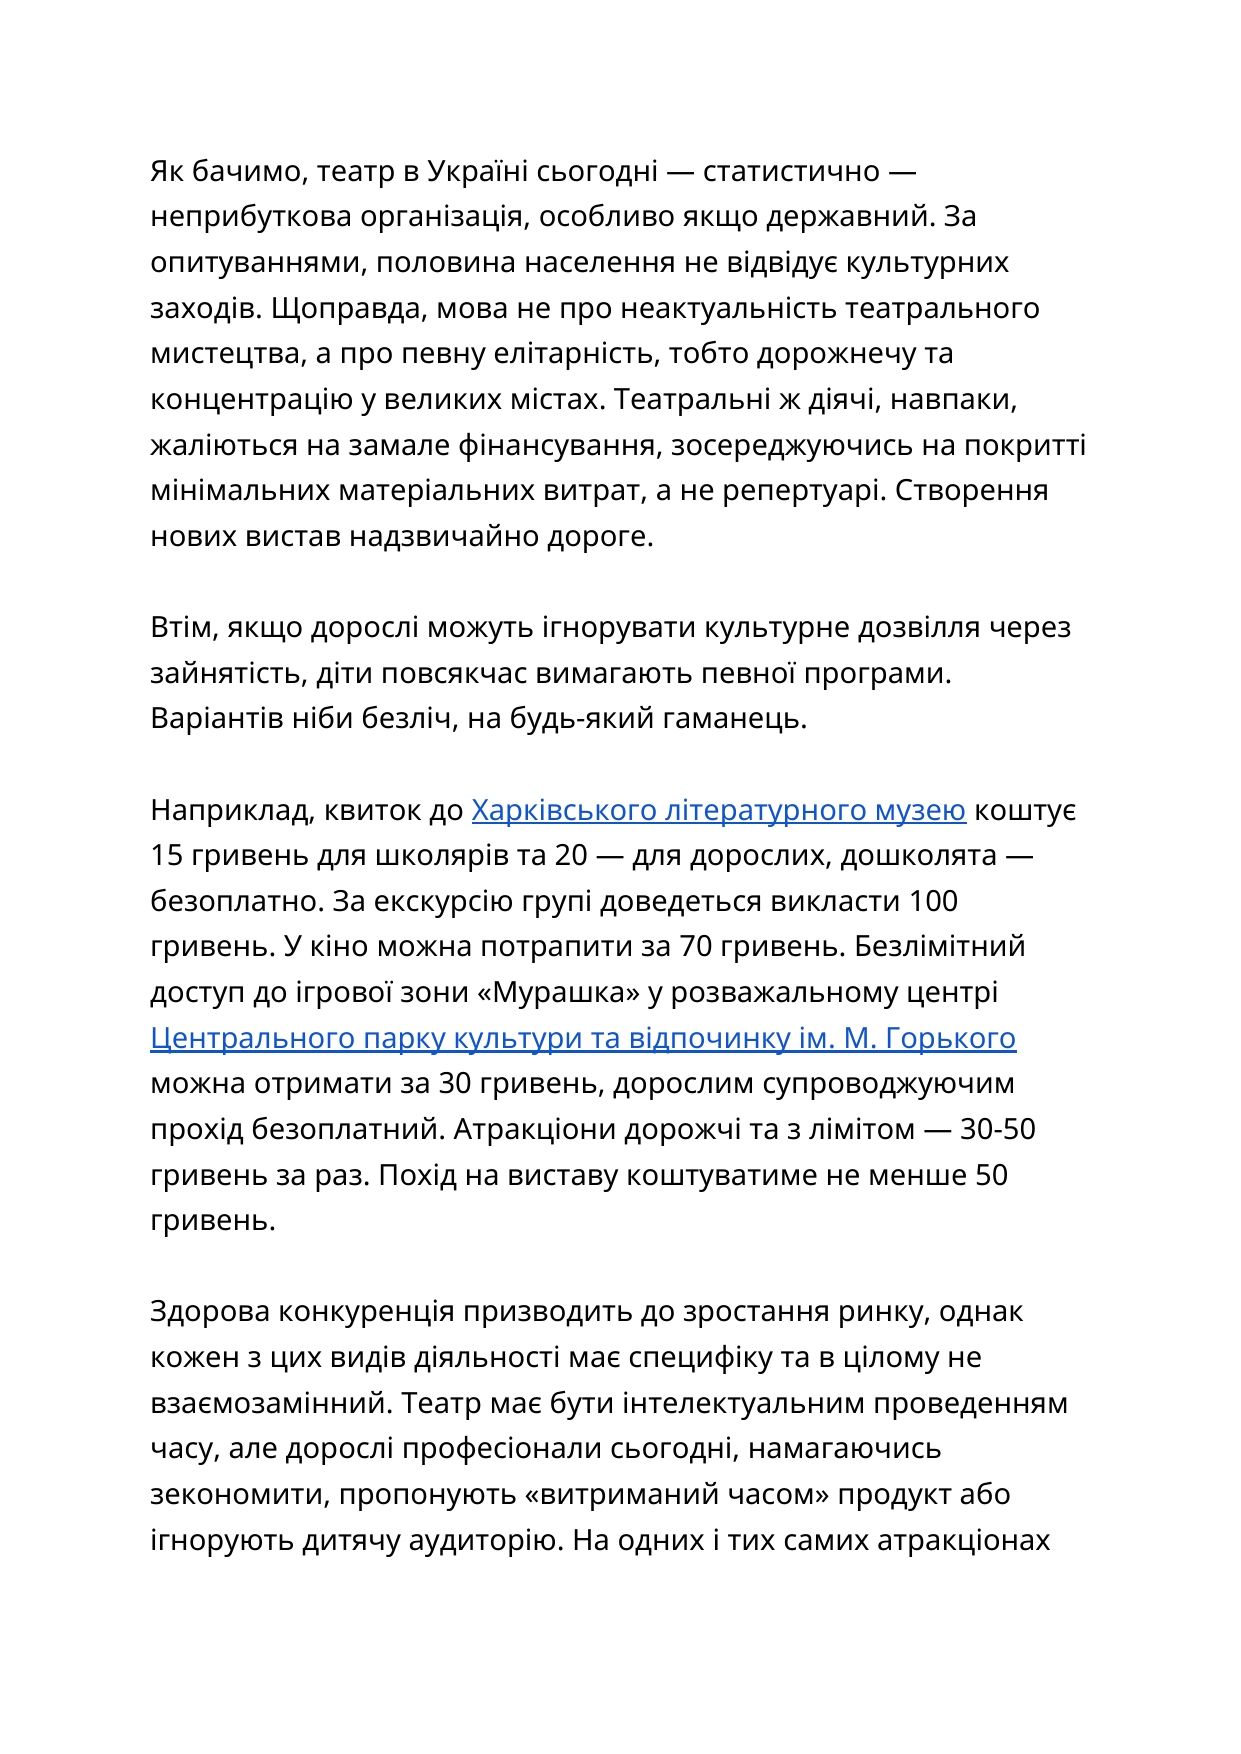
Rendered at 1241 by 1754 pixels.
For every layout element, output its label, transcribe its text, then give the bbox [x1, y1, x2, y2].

text Наприклад, квиток до Харківського літературного музею коштує 15 гривень для школярів та 20 — для дорослих, дошколята — безоплатно. За екскурсію групі доведеться викласти 100 гривень. У кіно можна потрапити за 70 гривень. Безлімітний доступ до ігрової зони «Мурашка» у розважальному центрі Центрального парку культури та відпочинку ім. М. Горького можна отримати за 30 гривень, дорослим супроводжуючим прохід безоплатний. Атракціони дорожчі та з лімітом — 30-50 гривень за раз. Похід на виставу коштуватиме не менше 50 гривень. [150, 789, 1090, 1239]
text Втім, якщо дорослі можуть ігнорувати культурне дозвілля через зайнятість, діти повсякчас вимагають певної програми. Варіантів ніби безліч, на будь-який гаманець. [150, 606, 1090, 737]
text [150, 1291, 1090, 1558]
text Як бачимо, театр в Україні сьогодні — статистично — неприбуткова організація, особливо якщо державний. За опитуваннями, половина населення не відвідує культурних заходів. Щоправда, мова не про неактуальність театрального мистецтва, а про певну елітарність, тобто дорожнечу та концентрацію у великих містах. Театральні ж діячі, навпаки, жаліються на замале фінансування, зосереджуючись на покритті мінімальних матеріальних витрат, а не репертуарі. Створення нових вистав надзвичайно дороге. [150, 150, 1090, 555]
